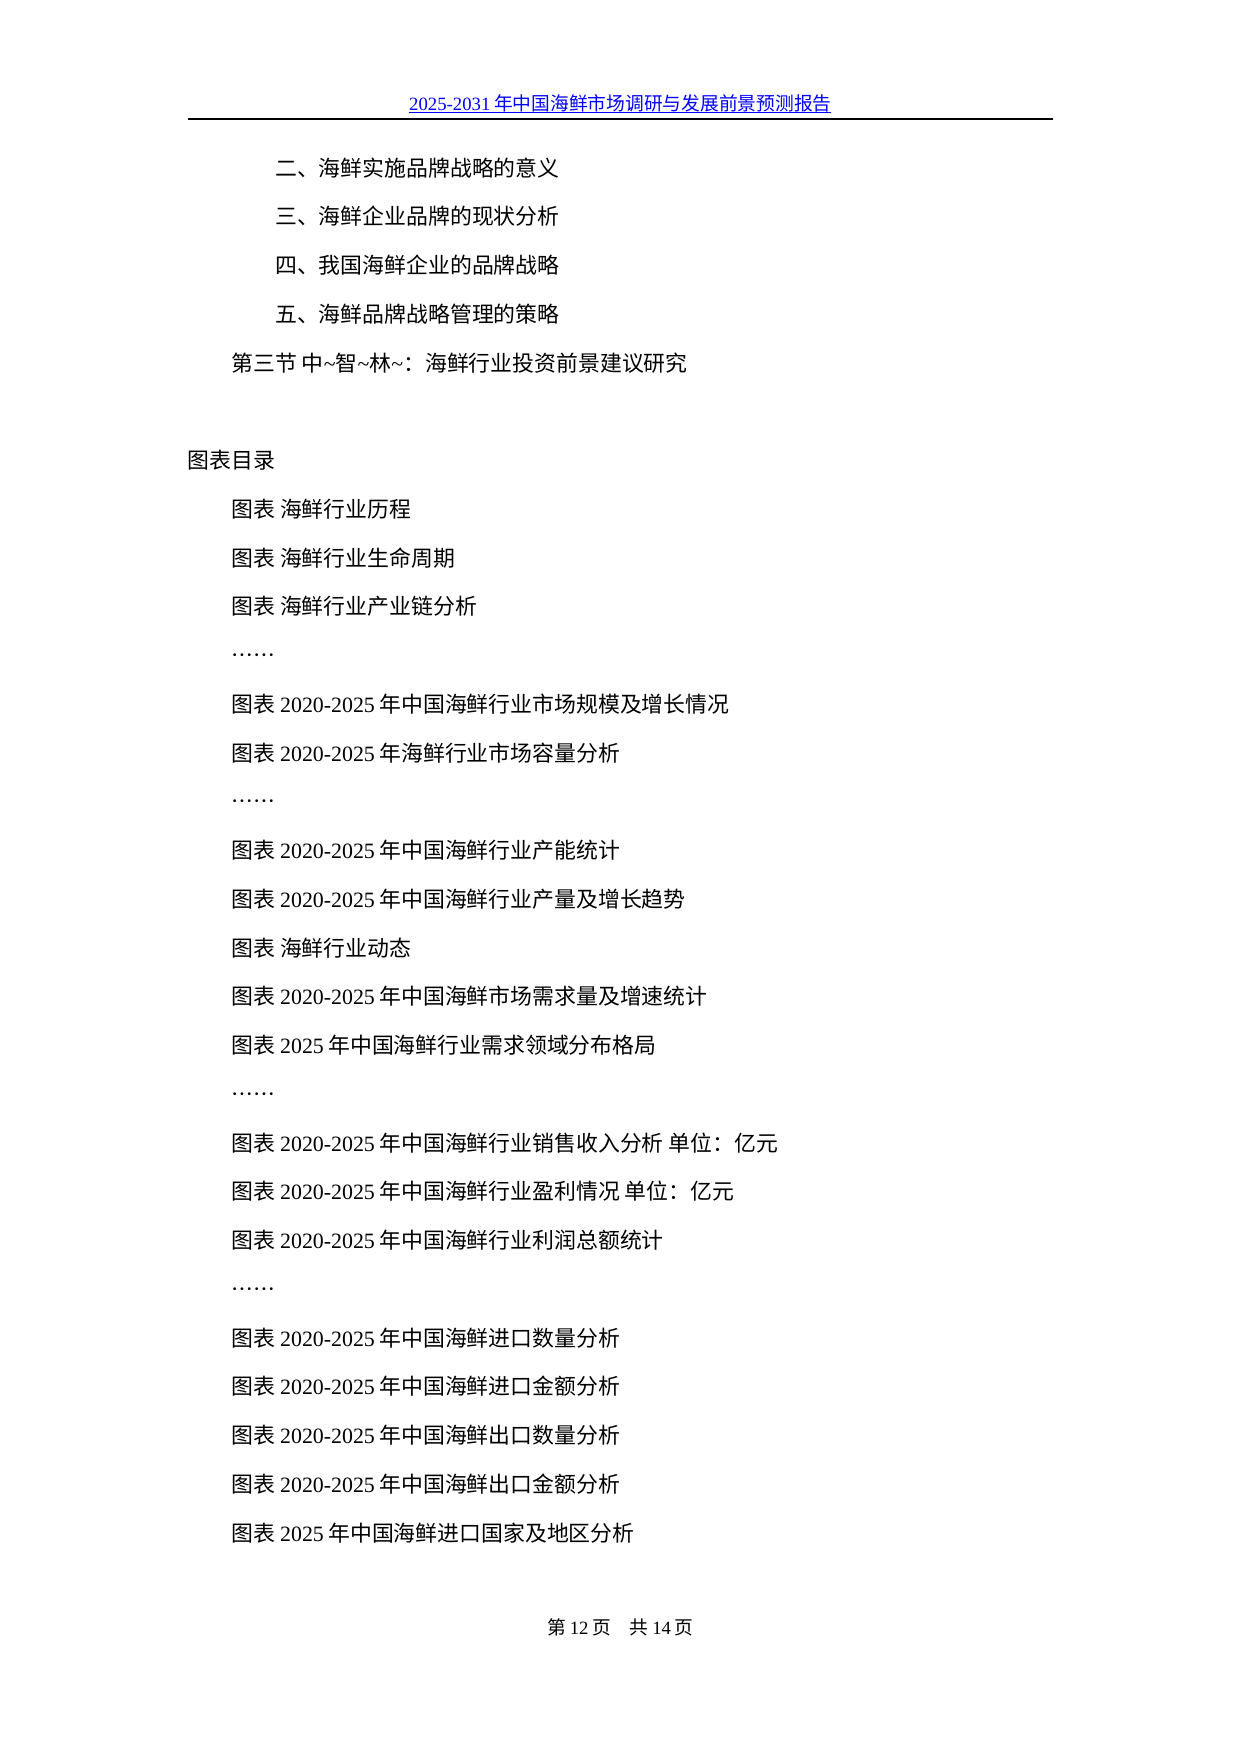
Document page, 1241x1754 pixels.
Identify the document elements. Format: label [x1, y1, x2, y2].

text [187, 150, 1053, 1548]
